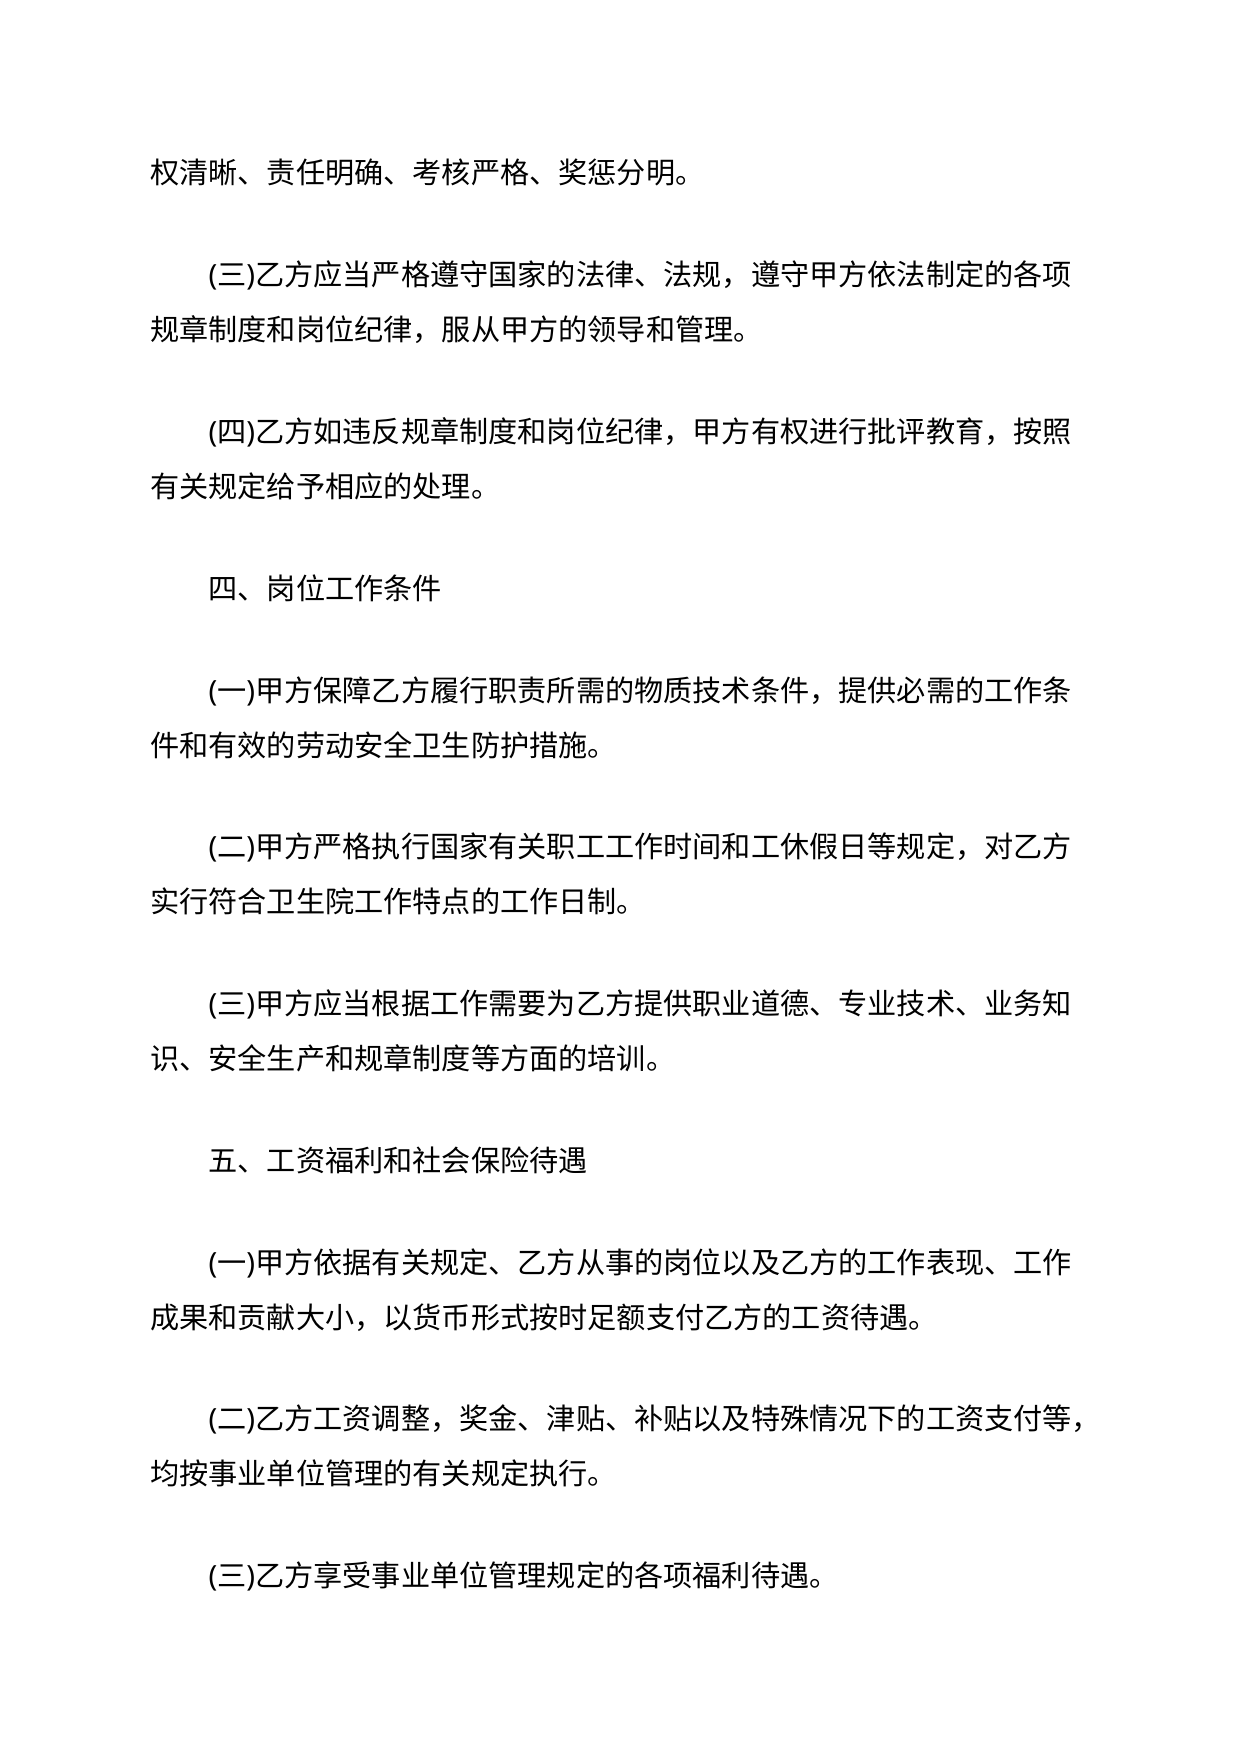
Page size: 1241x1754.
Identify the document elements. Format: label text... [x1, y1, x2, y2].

text 四、岗位工作条件 [150, 565, 1090, 608]
text (一)甲方保障乙方履行职责所需的物质技术条件，提供必需的工作条件和有效的劳动安全卫生防护措施。 [150, 667, 1090, 764]
text (二)乙方工资调整，奖金、津贴、补贴以及特殊情况下的工资支付等，均按事业单位管理的有关规定执行。 [150, 1396, 1090, 1493]
text (一)甲方依据有关规定、乙方从事的岗位以及乙方的工作表现、工作成果和贡献大小，以货币形式按时足额支付乙方的工资待遇。 [150, 1239, 1090, 1336]
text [150, 150, 1090, 192]
text (三)乙方享受事业单位管理规定的各项福利待遇。 [150, 1553, 1090, 1595]
text (三)甲方应当根据工作需要为乙方提供职业道德、专业技术、业务知识、安全生产和规章制度等方面的培训。 [150, 981, 1090, 1078]
text 五、工资福利和社会保险待遇 [150, 1137, 1090, 1180]
text (二)甲方严格执行国家有关职工工作时间和工休假日等规定，对乙方实行符合卫生院工作特点的工作日制。 [150, 824, 1090, 921]
text (三)乙方应当严格遵守国家的法律、法规，遵守甲方依法制定的各项规章制度和岗位纪律，服从甲方的领导和管理。 [150, 252, 1090, 349]
text (四)乙方如违反规章制度和岗位纪律，甲方有权进行批评教育，按照有关规定给予相应的处理。 [150, 408, 1090, 506]
